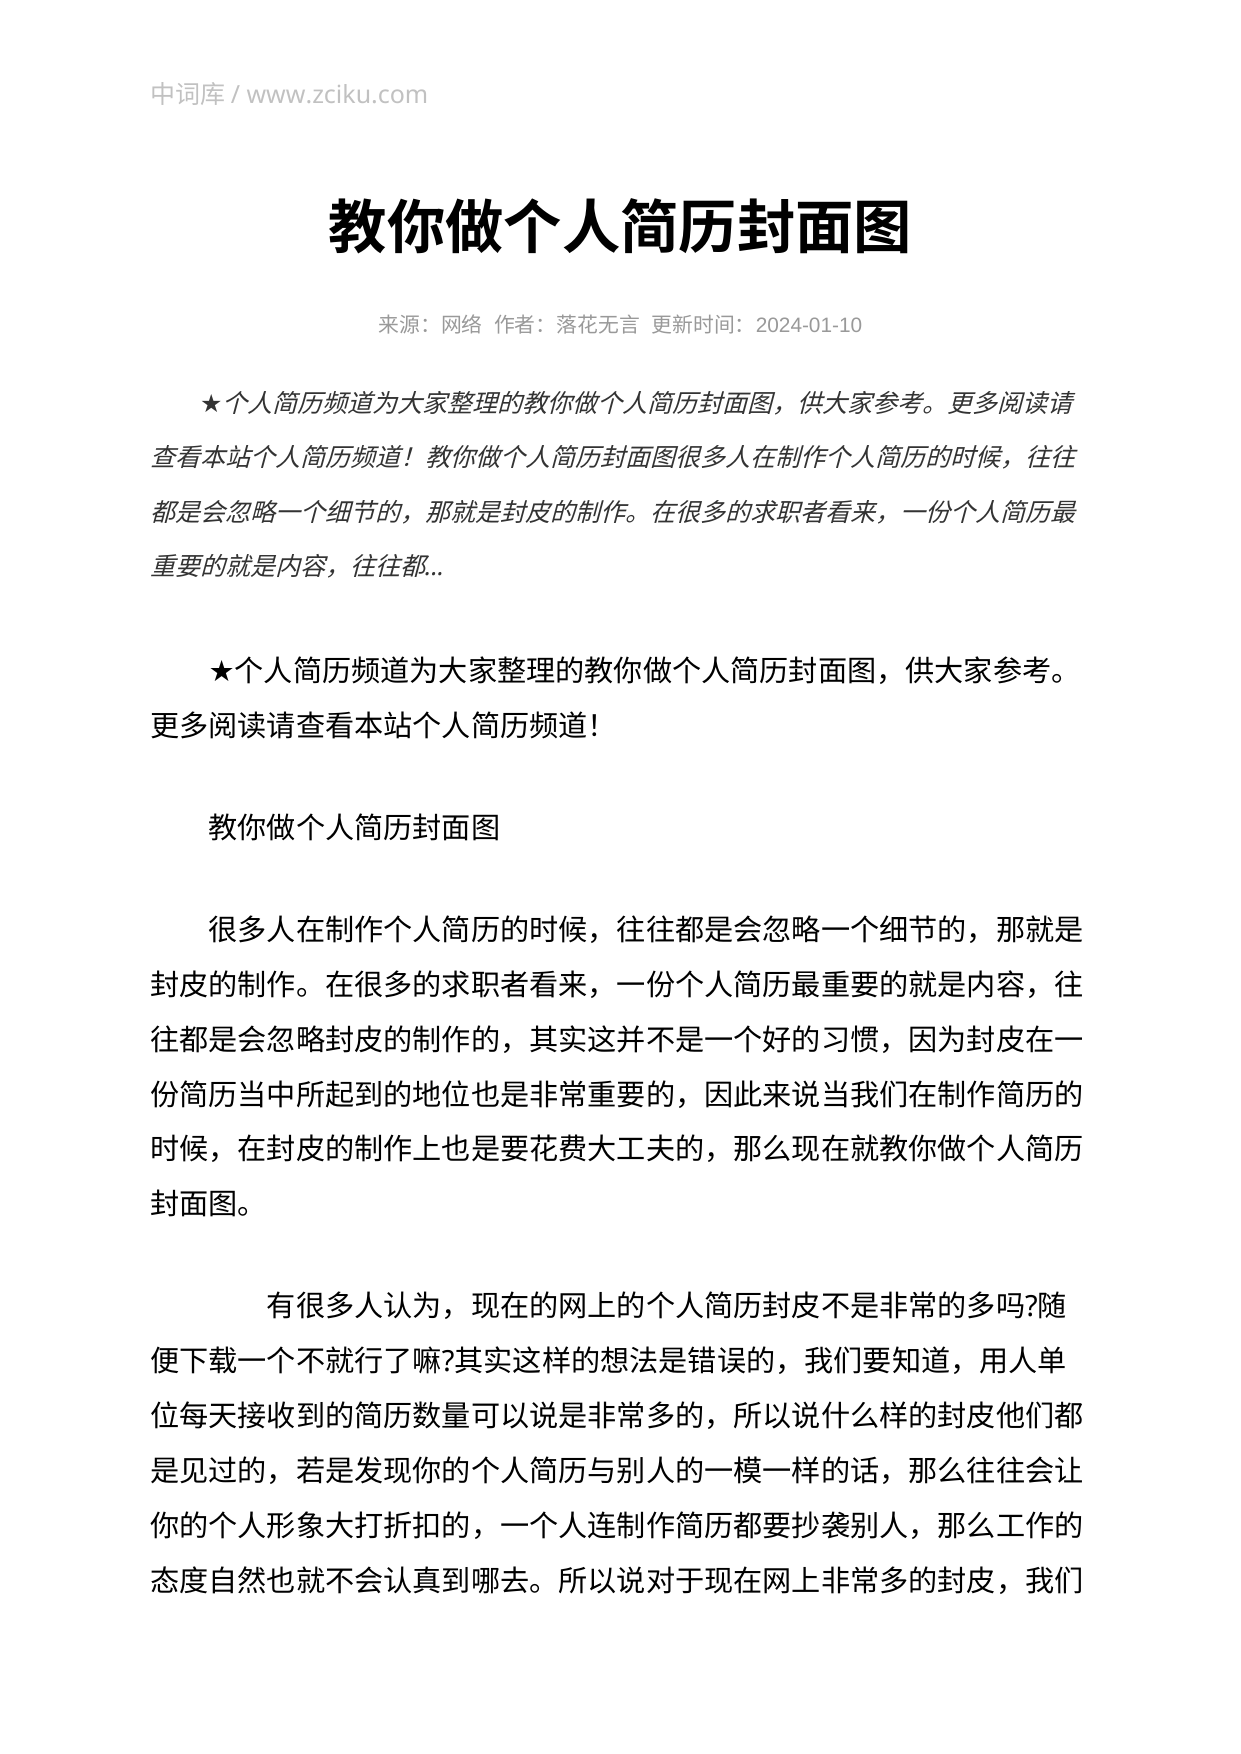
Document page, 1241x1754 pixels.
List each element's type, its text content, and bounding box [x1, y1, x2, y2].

text ★个人简历频道为大家整理的教你做个人简历封面图，供大家参考。更多阅读请查看本站个人简历频道！ [150, 648, 1090, 745]
subtitle 教你做个人简历封面图 [150, 181, 1090, 266]
text 来源：网络 作者：落花无言 更新时间：2024-01-10 [150, 313, 1090, 337]
text 很多人在制作个人简历的时候，往往都是会忽略一个细节的，那就是封皮的制作。在很多的求职者看来，一份个人简历最重要的就是内容，往往都是会忽略封皮的制作的，其实这并不是一个好的习惯，因为封皮在一份简历当中所起到的地位也是非常重要的，因此来说当我们在制作简历的时候，在封皮的制作上也是要花费大工夫的，那么现在就教你做个人简历封面图。 [150, 906, 1090, 1223]
text 教你做个人简历封面图 [150, 804, 1090, 847]
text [150, 1283, 1090, 1599]
text ★个人简历频道为大家整理的教你做个人简历封面图，供大家参考。更多阅读请查看本站个人简历频道！教你做个人简历封面图很多人在制作个人简历的时候，往往都是会忽略一个细节的，那就是封皮的制作。在很多的求职者看来，一份个人简历最重要的就是内容，往往都... [150, 383, 1090, 583]
